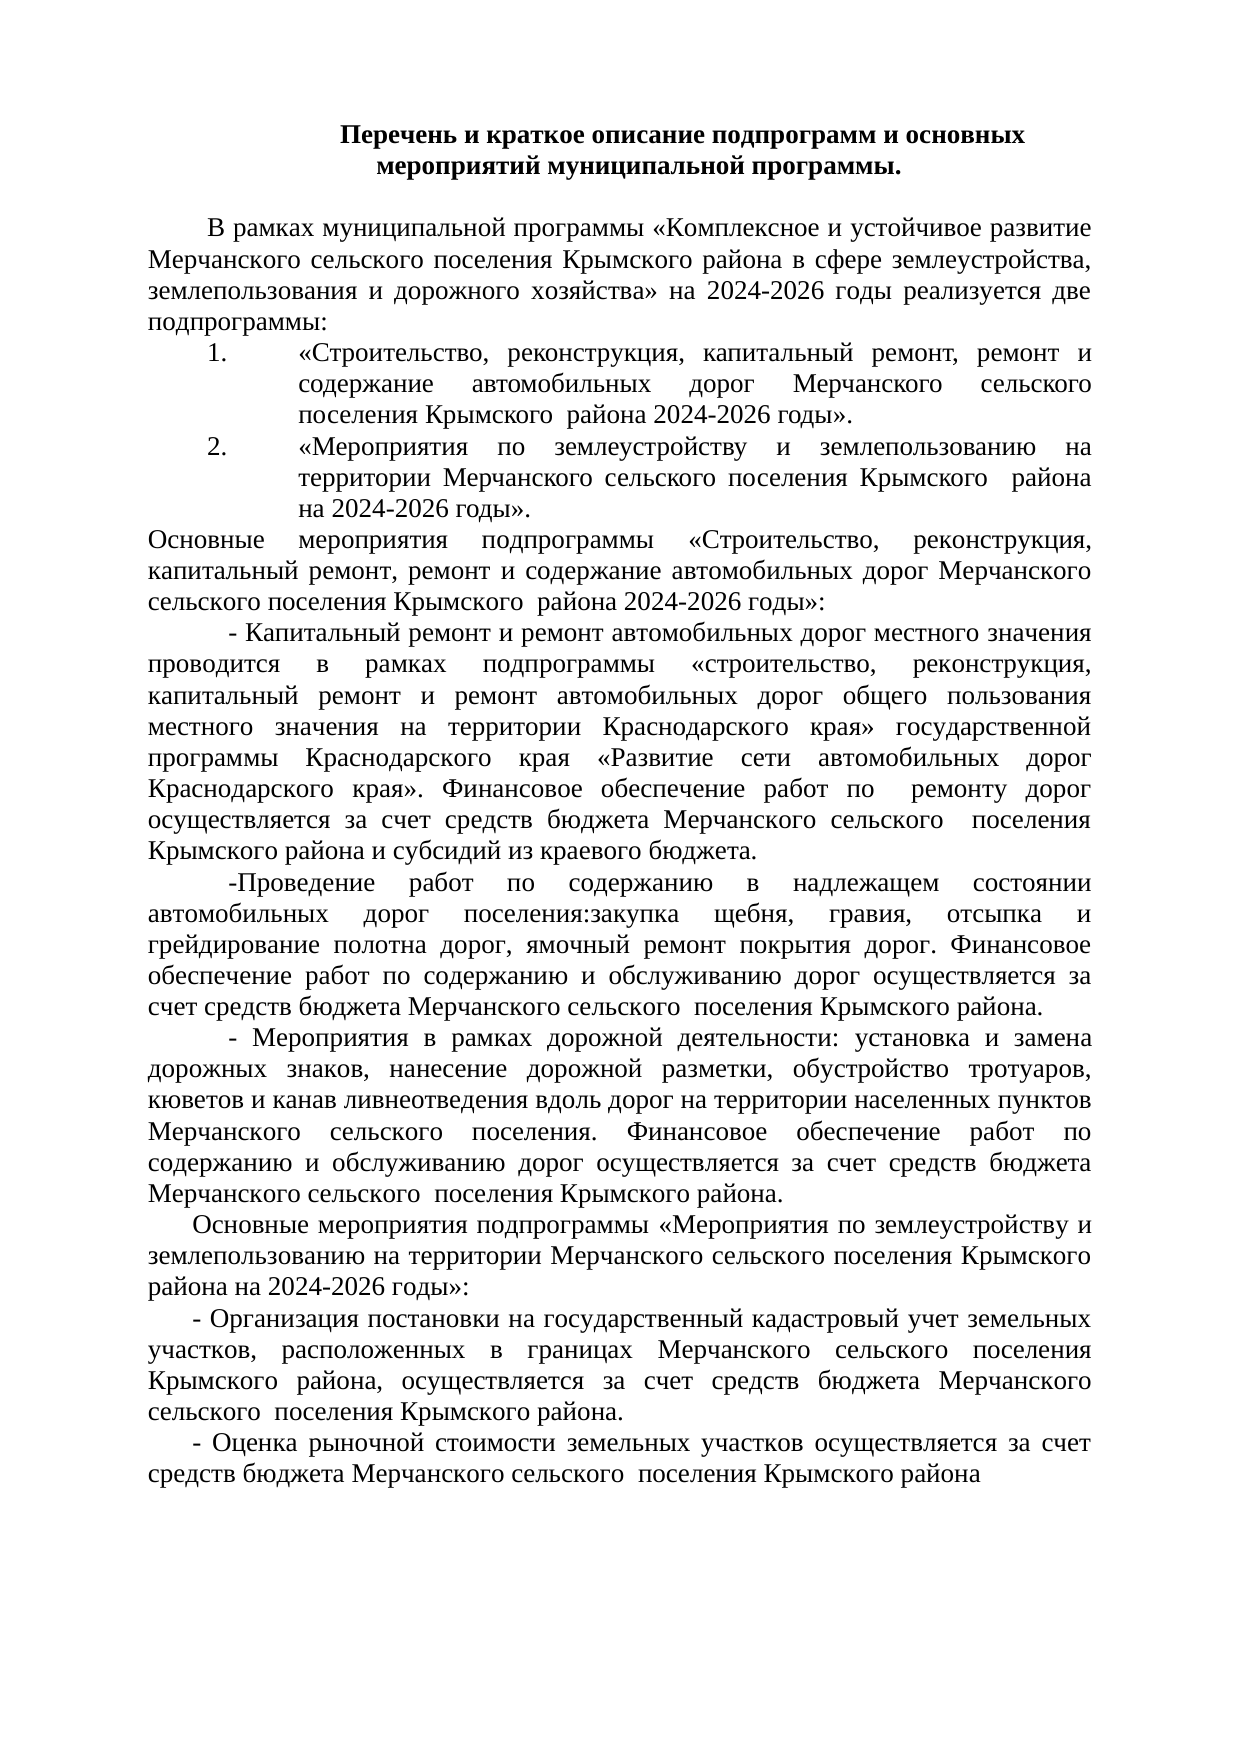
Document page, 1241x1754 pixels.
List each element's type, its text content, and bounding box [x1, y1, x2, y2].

list «Строительство, реконструкция, капитальный ремонт, ремонт и содержание автомобильных дорог Мерчанского сельского поселения Крымского района 2024-2026 годы». [207, 336, 1092, 429]
text Перечень и краткое описание подпрограмм и основных мероприятий муниципальной программы. [185, 118, 1092, 180]
text Основные мероприятия подпрограммы «Мероприятия по землеустройству и землепользованию на территории Мерчанского сельского поселения Крымского района на 2024-2026 годы»: [148, 1208, 1092, 1302]
text - Мероприятия в рамках дорожной деятельности: установка и замена дорожных знаков, нанесение дорожной разметки, обустройство тротуаров, кюветов и канав ливнеотведения вдоль дорог на территории населенных пунктов Мерчанского сельского поселения. Финансовое обеспечение работ по содержанию и обслуживанию дорог осуществляется за счет средств бюджета Мерчанского сельского поселения Крымского района. [148, 1021, 1092, 1208]
text -Проведение работ по содержанию в надлежащем состоянии автомобильных дорог поселения:закупка щебня, гравия, отсыпка и грейдирование полотна дорог, ямочный ремонт покрытия дорог. Финансовое обеспечение работ по содержанию и обслуживанию дорог осуществляется за счет средств бюджета Мерчанского сельского поселения Крымского района. [148, 866, 1092, 1021]
text - Оценка рыночной стоимости земельных участков осуществляется за счет средств бюджета Мерчанского сельского поселения Крымского района [148, 1426, 1092, 1488]
text Основные мероприятия подпрограммы «Строительство, реконструкция, капитальный ремонт, ремонт и содержание автомобильных дорог Мерчанского сельского поселения Крымского района 2024-2026 годы»: [148, 523, 1092, 616]
text - Капитальный ремонт и ремонт автомобильных дорог местного значения проводится в рамках подпрограммы «строительство, реконструкция, капитальный ремонт и ремонт автомобильных дорог общего пользования местного значения на территории Краснодарского края» государственной программы Краснодарского края «Развитие сети автомобильных дорог Краснодарского края». Финансовое обеспечение работ по ремонту дорог осуществляется за счет средств бюджета Мерчанского сельского поселения Крымского района и субсидий из краевого бюджета. [148, 616, 1092, 866]
text - Организация постановки на государственный кадастровый учет земельных участков, расположенных в границах Мерчанского сельского поселения Крымского района, осуществляется за счет средств бюджета Мерчанского сельского поселения Крымского района. [148, 1302, 1092, 1426]
text В рамках муниципальной программы «Комплексное и устойчивое развитие Мерчанского сельского поселения Крымского района в сфере землеустройства, землепользования и дорожного хозяйства» на 2024-2026 годы реализуется две подпрограммы: [148, 212, 1092, 336]
list «Мероприятия по землеустройству и землепользованию на территории Мерчанского сельского поселения Крымского района на 2024-2026 годы». [207, 429, 1092, 523]
